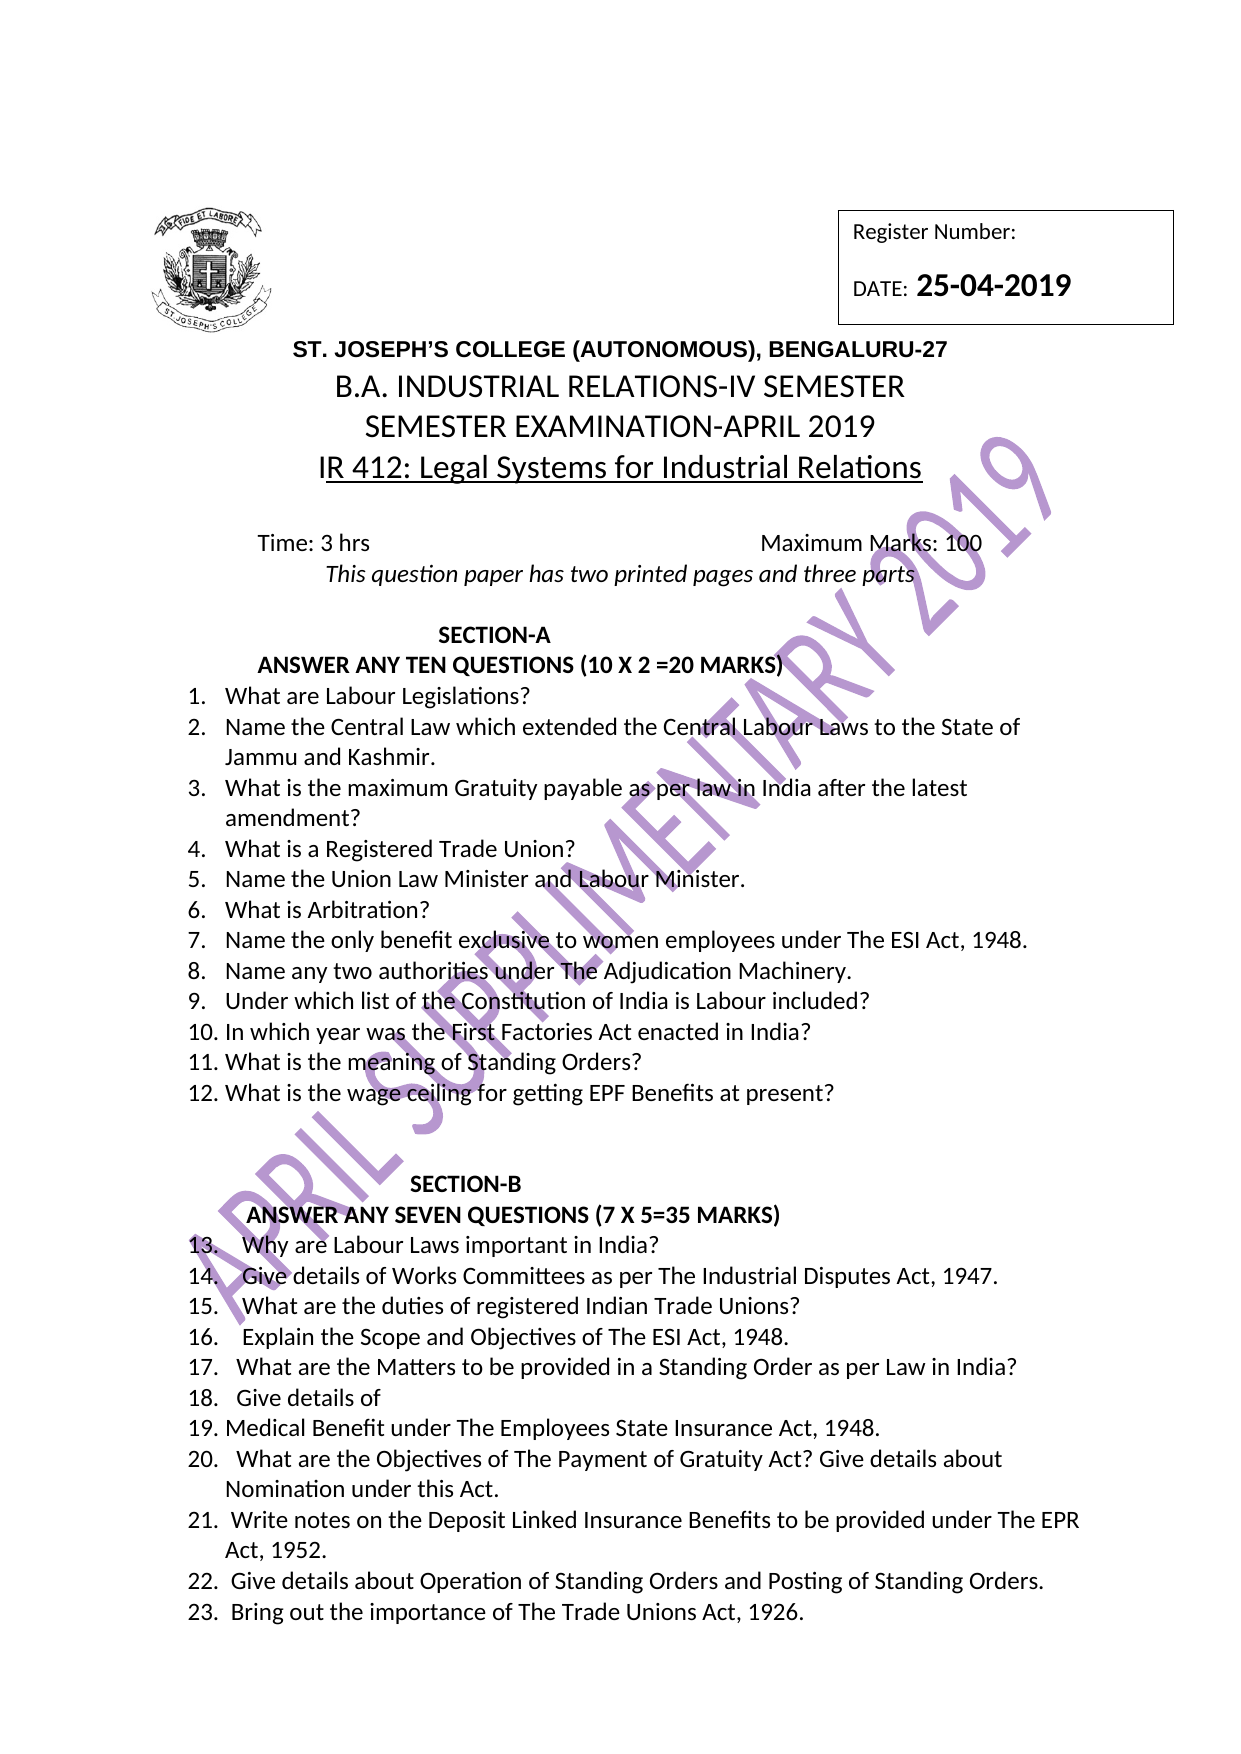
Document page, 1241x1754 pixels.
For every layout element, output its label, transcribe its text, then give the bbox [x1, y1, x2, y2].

list What are Labour Legislations? [187, 680, 1090, 711]
list Name the Union Law Minister and Labour Minister. [187, 863, 1090, 894]
text IR 412: Legal Systems for Industrial Relations [150, 446, 1090, 487]
list Write notes on the Deposit Linked Insurance Benefits to be provided under The EPR Act, 1952. [187, 1504, 1090, 1565]
list What are the Matters to be provided in a Standing Order as per Law in India? [187, 1352, 1090, 1382]
list Why are Labour Laws important in India? [187, 1229, 1090, 1260]
text ST. JOSEPH’S COLLEGE (AUTONOMOUS), BENGALURU-27 [150, 336, 1090, 362]
text SEMESTER EXAMINATION-APRIL 2019 [150, 405, 1090, 446]
list What is the maximum Gratuity payable as per law in India after the latest amendment? [187, 772, 1090, 833]
list Bring out the importance of The Trade Unions Act, 1926. [187, 1596, 1090, 1626]
list Give details of [187, 1382, 1090, 1413]
list What is a Registered Trade Union? [187, 833, 1090, 863]
list What is Arbitration? [187, 894, 1090, 924]
list Give details of Works Committees as per The Industrial Disputes Act, 1947. [187, 1260, 1090, 1291]
list What is the meaning of Standing Orders? [187, 1046, 1090, 1077]
list Name the only benefit exclusive to women employees under The ESI Act, 1948. [187, 924, 1090, 955]
text SECTION-B [150, 1168, 1090, 1199]
list Name any two authorities under The Adjudication Machinery. [187, 955, 1090, 985]
list Explain the Scope and Objectives of The ESI Act, 1948. [187, 1321, 1090, 1352]
list What are the duties of registered Indian Trade Unions? [187, 1291, 1090, 1321]
list What is the wage ceiling for getting EPF Benefits at present? [187, 1077, 1090, 1107]
list In which year was the First Factories Act enacted in India? [187, 1016, 1090, 1046]
list Name the Central Law which extended the Central Labour Laws to the State of Jammu and Kashmir. [187, 711, 1090, 772]
picture [150, 205, 275, 334]
list What are the Objectives of The Payment of Gratuity Act? Give details about Nomination under this Act. [187, 1443, 1090, 1504]
text B.A. INDUSTRIAL RELATIONS-IV SEMESTER [150, 364, 1090, 405]
list Under which list of the Constitution of India is Labour included? [187, 985, 1090, 1016]
text Time: 3 hrs Maximum Marks: 100 [150, 527, 1090, 558]
text ANSWER ANY SEVEN QUESTIONS (7 X 5=35 MARKS) [150, 1199, 1090, 1229]
text ANSWER ANY TEN QUESTIONS (10 X 2 =20 MARKS) [150, 649, 1090, 680]
text This question paper has two printed pages and three parts [150, 558, 1090, 588]
list Give details about Operation of Standing Orders and Posting of Standing Orders. [187, 1565, 1090, 1596]
text SECTION-A [150, 619, 1090, 649]
list Medical Benefit under The Employees State Insurance Act, 1948. [187, 1413, 1090, 1443]
